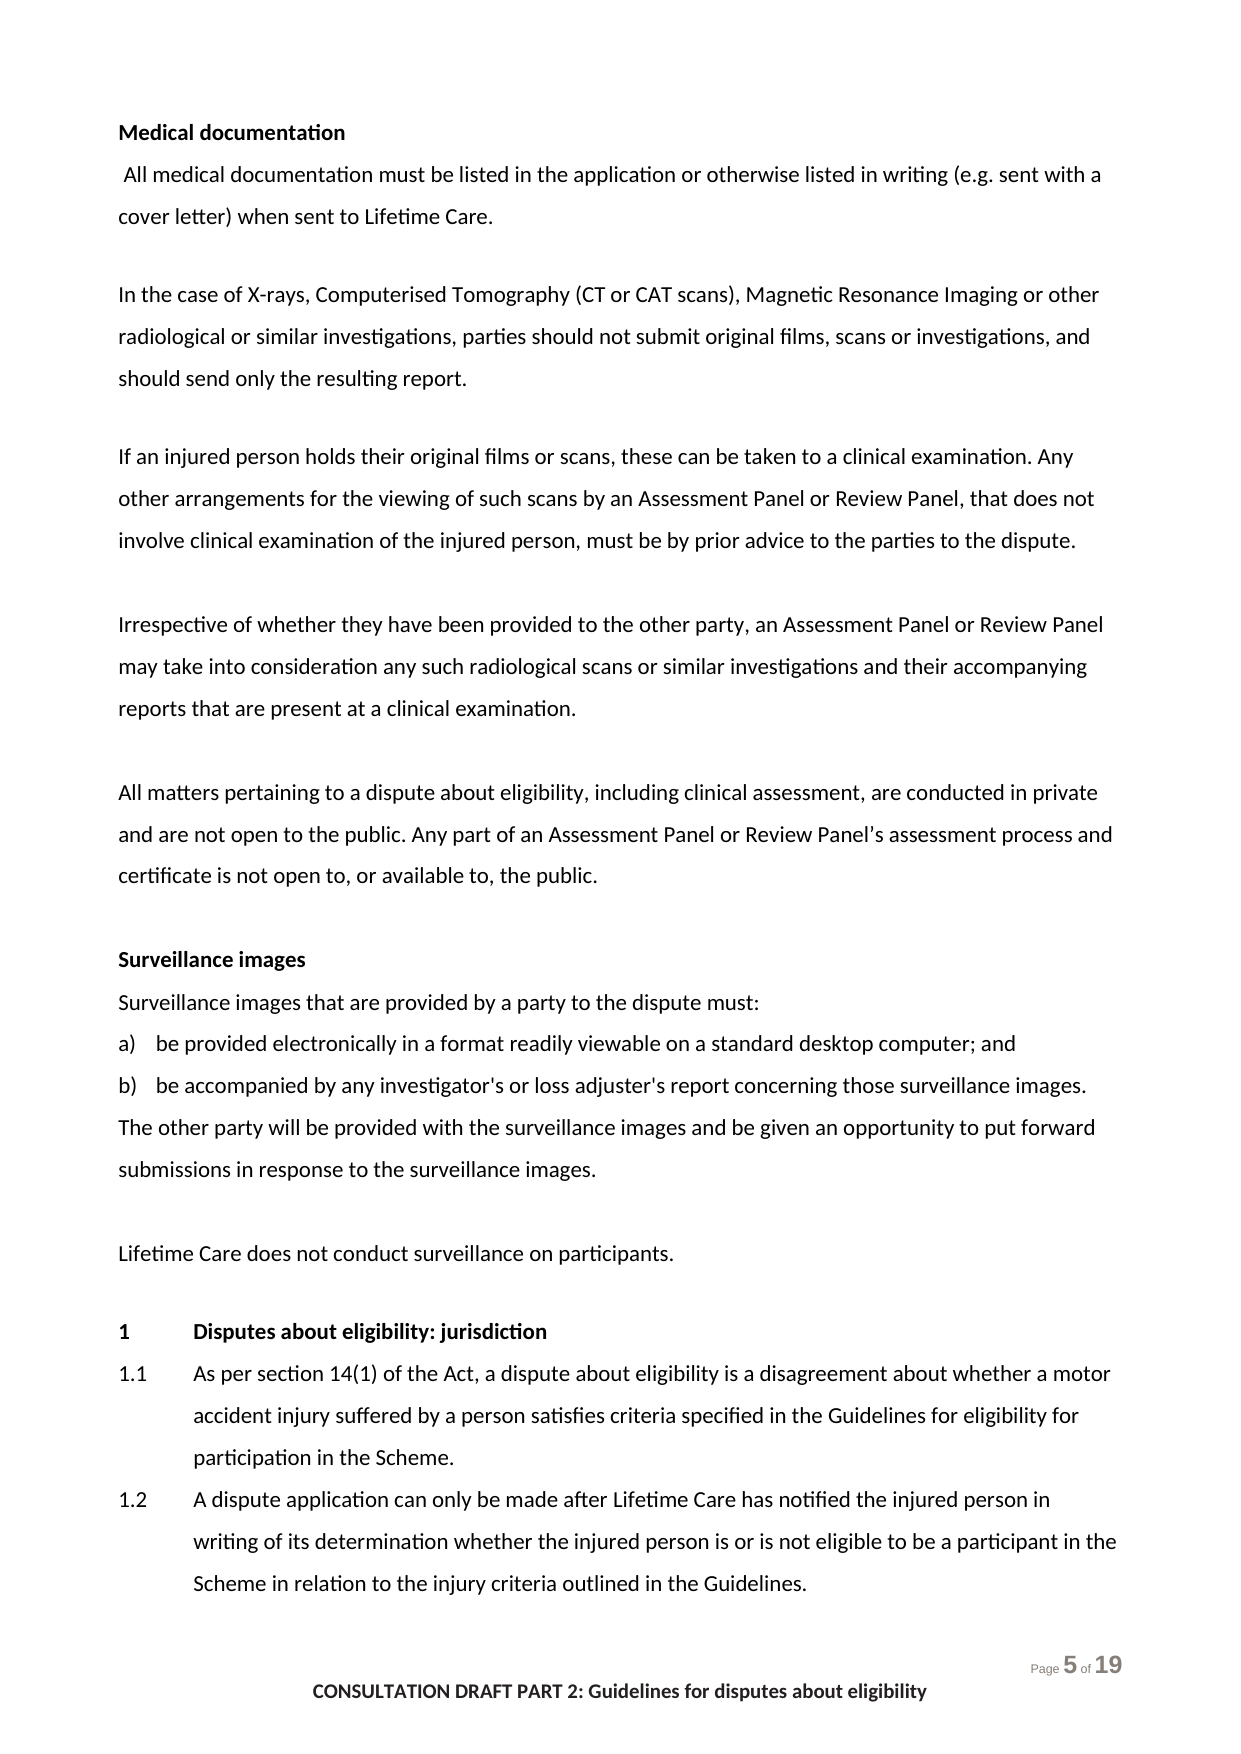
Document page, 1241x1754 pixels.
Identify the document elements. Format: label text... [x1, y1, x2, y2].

list be accompanied by any investigator's or loss adjuster's report concerning those surveillance images. [118, 1072, 1122, 1099]
text Lifetime Care does not conduct surveillance on participants. [118, 1239, 1122, 1267]
text If an injured person holds their original films or scans, these can be taken to a clinical examination. Any other arrangements for the viewing of such scans by an Assessment Panel or Review Panel, that does not involve clinical examination of the injured person, must be by prior advice to the parties to the dispute. [118, 442, 1122, 554]
text Medical documentation [118, 118, 1122, 146]
text 1.2 A dispute application can only be made after Lifetime Care has notified the injured person in writing of its determination whether the injured person is or is not eligible to be a participant in the Scheme in relation to the injury criteria outlined in the Guidelines. [118, 1485, 1122, 1597]
text Surveillance images that are provided by a party to the dispute must: [118, 988, 1122, 1016]
text 1.1 As per section 14(1) of the Act, a dispute about eligibility is a disagreement about whether a motor accident injury suffered by a person satisfies criteria specified in the Guidelines for eligibility for participation in the Scheme. [118, 1359, 1122, 1471]
text All matters pertaining to a dispute about eligibility, including clinical assessment, are conducted in private and are not open to the public. Any part of an Assessment Panel or Review Panel’s assessment process and certificate is not open to, or available to, the public. [118, 778, 1122, 890]
text In the case of X-rays, Computerised Tomography (CT or CAT scans), Magnetic Resonance Imaging or other radiological or similar investigations, parties should not submit original films, scans or investigations, and should send only the resulting report. [118, 280, 1122, 392]
text The other party will be provided with the surveillance images and be given an opportunity to put forward submissions in response to the surveillance images. [118, 1113, 1122, 1183]
text Surveillance images [118, 946, 1122, 974]
list be provided electronically in a format readily viewable on a standard desktop computer; and [118, 1029, 1122, 1058]
text All medical documentation must be listed in the application or otherwise listed in writing (e.g. sent with a cover letter) when sent to Lifetime Care. [118, 160, 1122, 230]
text Irrespective of whether they have been provided to the other party, an Assessment Panel or Review Panel may take into consideration any such radiological scans or similar investigations and their accompanying reports that are present at a clinical examination. [118, 610, 1122, 722]
text 1 Disputes about eligibility: jurisdiction [118, 1317, 1122, 1345]
